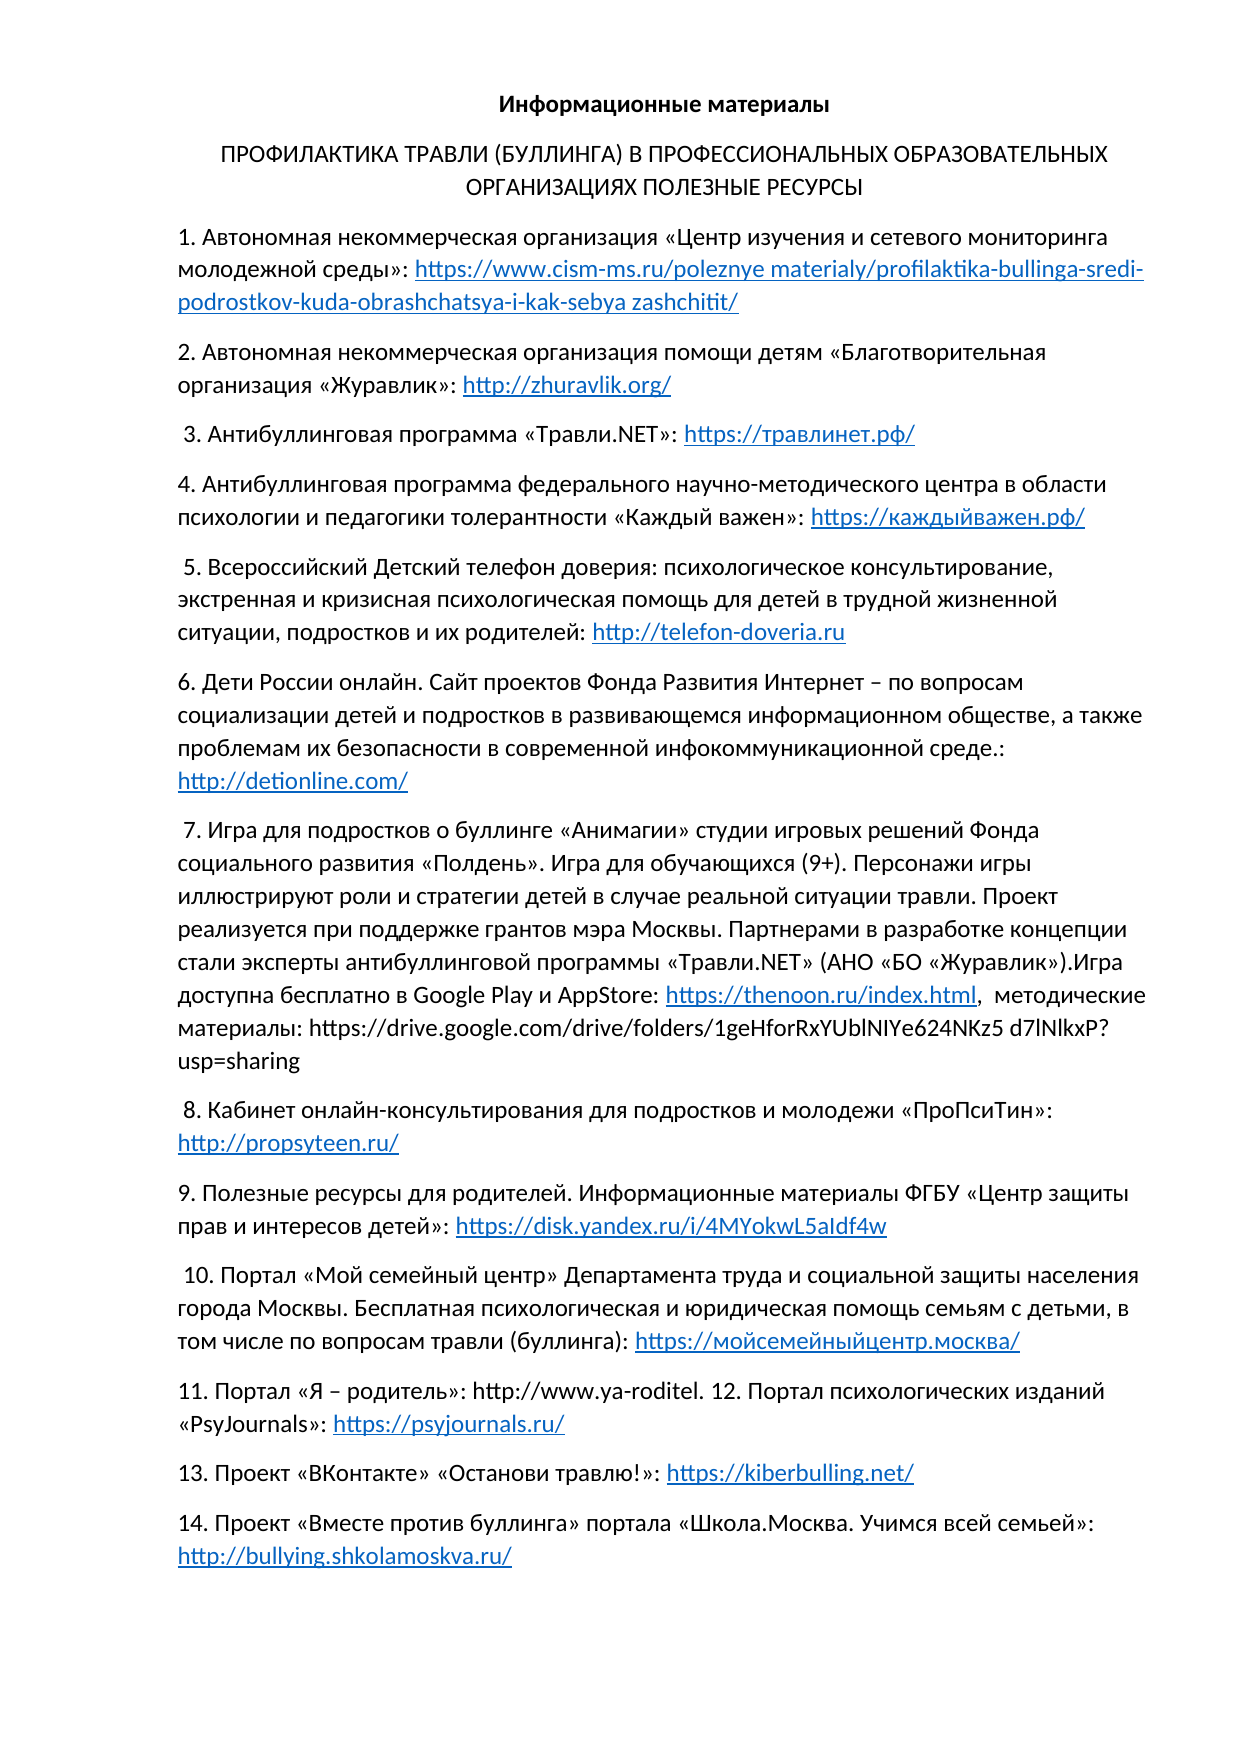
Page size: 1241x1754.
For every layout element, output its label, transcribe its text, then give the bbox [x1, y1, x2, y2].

text 10. Портал «Мой семейный центр» Департамента труда и социальной защиты населения города Москвы. Бесплатная психологическая и юридическая помощь семьям с детьми, в том числе по вопросам травли (буллинга): https://мойсемейныйцентр.москва/ [177, 1259, 1152, 1356]
text 9. Полезные ресурсы для родителей. Информационные материалы ФГБУ «Центр защиты прав и интересов детей»: https://disk.yandex.ru/i/4MYokwL5aIdf4w [177, 1177, 1152, 1240]
text 13. Проект «ВКонтакте» «Останови травлю!»: https://kiberbulling.net/ [177, 1457, 1152, 1488]
text 7. Игра для подростков о буллинге «Анимагии» студии игровых решений Фонда социального развития «Полдень». Игра для обучающихся (9+). Персонажи игры иллюстрируют роли и стратегии детей в случае реальной ситуации травли. Проект реализуется при поддержке грантов мэра Москвы. Партнерами в разработке концепции стали эксперты антибуллинговой программы «Травли.NET» (АНО «БО «Журавлик»).Игра доступна бесплатно в Google Play и AppStore: https://thenoon.ru/index.html, методические материалы: https://drive.google.com/drive/folders/1geHforRxYUblNIYe624NKz5 d7lNlkxP?usp=sharing [177, 814, 1152, 1075]
text Информационные материалы [177, 89, 1152, 119]
text 1. Автономная некоммерческая организация «Центр изучения и сетевого мониторинга молодежной среды»: https://www.cism-ms.ru/poleznye materialy/profilaktika-bullinga-sredi-podrostkov-kuda-obrashchatsya-i-kak-sebya zashchitit/ [177, 221, 1152, 317]
text 4. Антибуллинговая программа федерального научно-методического центра в области психологии и педагогики толерантности «Каждый важен»: https://каждыйважен.рф/ [177, 468, 1152, 532]
text ПРОФИЛАКТИКА ТРАВЛИ (БУЛЛИНГА) В ПРОФЕССИОНАЛЬНЫХ ОБРАЗОВАТЕЛЬНЫХ ОРГАНИЗАЦИЯХ ПОЛЕЗНЫЕ РЕСУРСЫ [177, 138, 1152, 202]
text 5. Всероссийский Детский телефон доверия: психологическое консультирование, экстренная и кризисная психологическая помощь для детей в трудной жизненной ситуации, подростков и их родителей: http://telefon-doveria.ru [177, 551, 1152, 647]
text 6. Дети России онлайн. Сайт проектов Фонда Развития Интернет – по вопросам социализации детей и подростков в развивающемся информационном обществе, а также проблемам их безопасности в современной инфокоммуникационной среде.: http://detionline.com/ [177, 666, 1152, 795]
text 3. Антибуллинговая программа «Травли.NET»: https://травлинет.рф/ [177, 419, 1152, 449]
text 8. Кабинет онлайн-консультирования для подростков и молодежи «ПроПсиТин»: http://propsyteen.ru/ [177, 1094, 1152, 1158]
text 11. Портал «Я – родитель»: http://www.ya-roditel. 12. Портал психологических изданий «PsyJournals»: https://psyjournals.ru/ [177, 1375, 1152, 1438]
text 2. Автономная некоммерческая организация помощи детям «Благотворительная организация «Журавлик»: http://zhuravlik.org/ [177, 336, 1152, 399]
text 14. Проект «Вместе против буллинга» портала «Школа.Москва. Учимся всей семьей»: http://bullying.shkolamoskva.ru/ [177, 1507, 1152, 1570]
